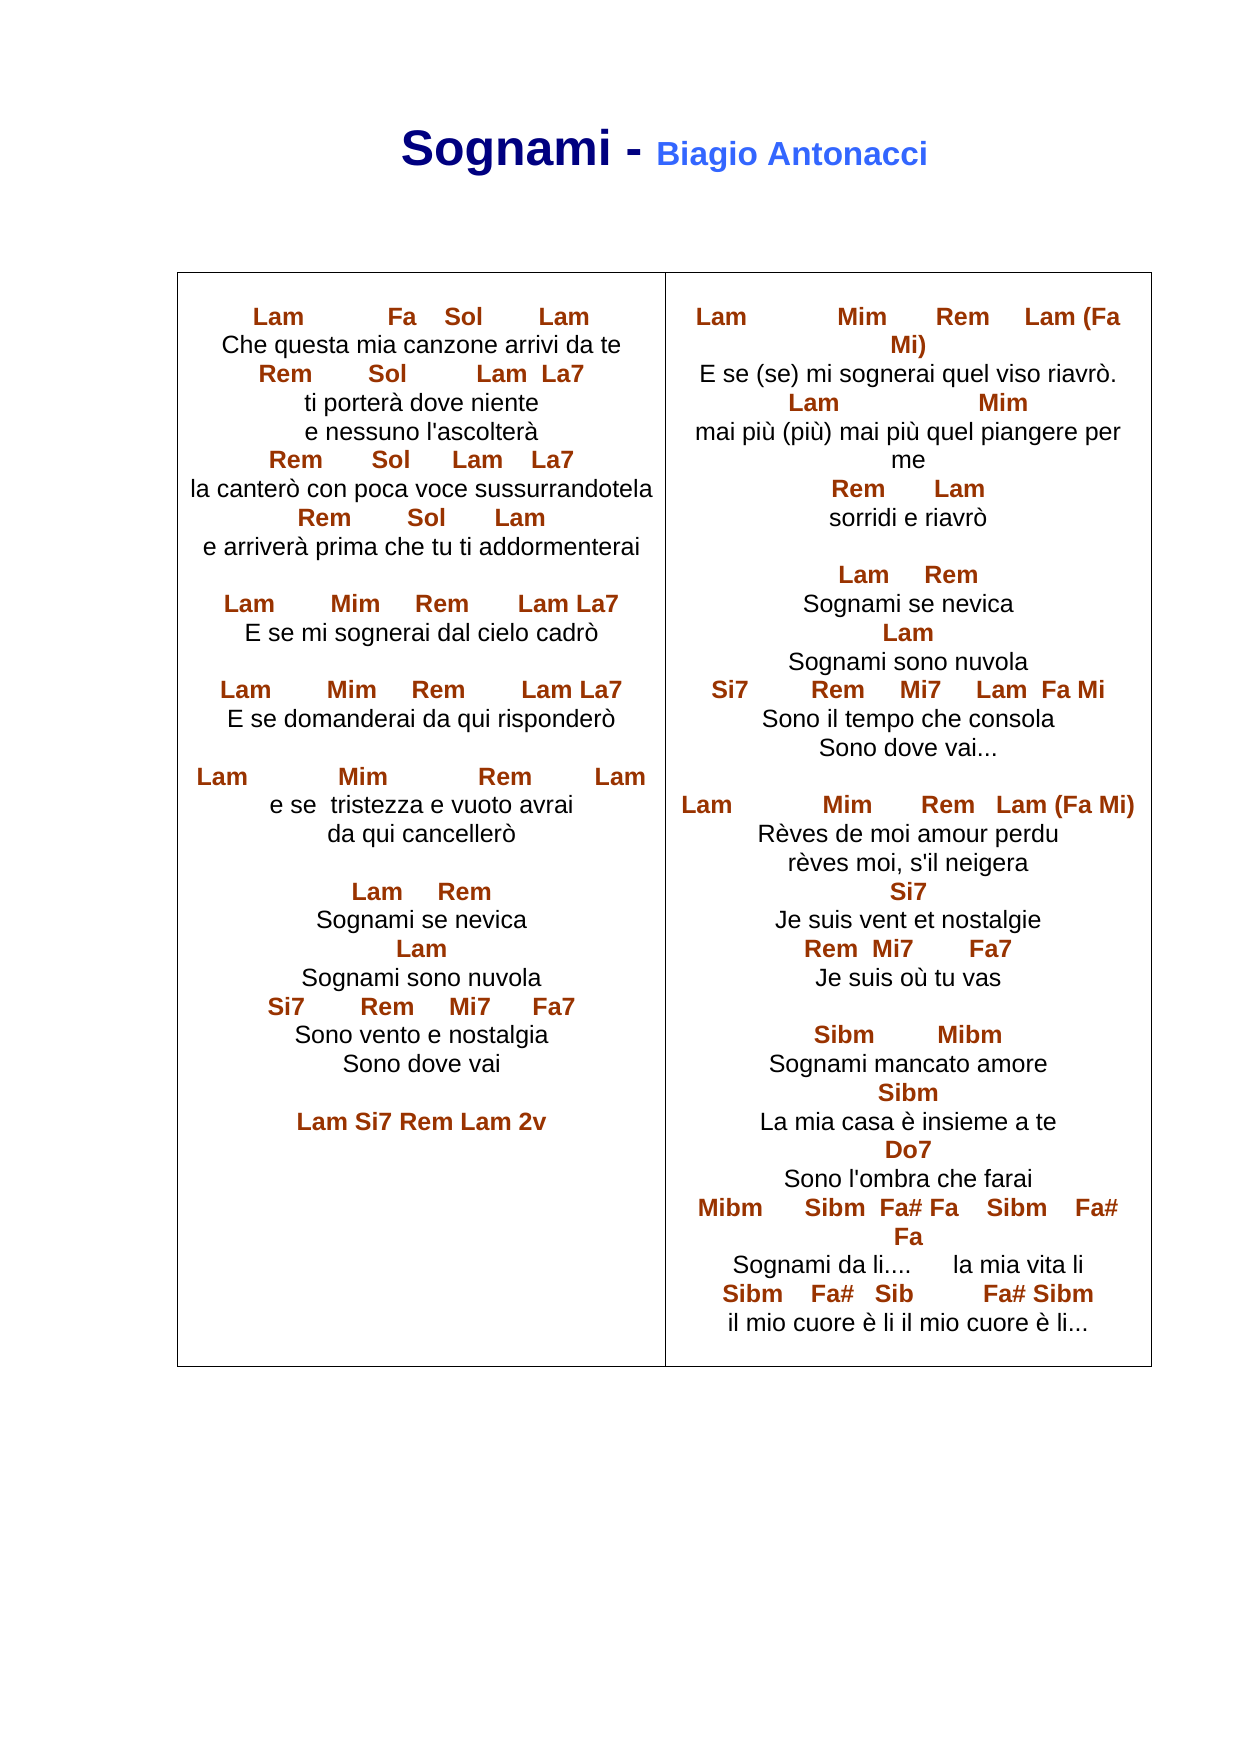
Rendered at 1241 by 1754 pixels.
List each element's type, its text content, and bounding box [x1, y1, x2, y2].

table_header Lam Fa Sol Lam Che questa mia canzone arrivi da te Rem Sol Lam La7 ti porterà dove niente e nessuno l'ascolterà Rem Sol Lam La7 la canterò con poca voce sussurrandotela Rem Sol Lam e arriverà prima che tu ti addormenterai Lam Mim Rem Lam La7 E se mi sognerai dal cielo cadrò Lam Mim Rem Lam La7 E se domanderai da qui risponderò Lam Mim Rem Lam e se tristezza e vuoto avrai da qui cancellerò Lam Rem Sognami se nevica Lam Sognami sono nuvola Si7 Rem Mi7 Fa7 Sono vento e nostalgia Sono dove vai Lam Si7 Rem Lam 2v [178, 273, 665, 1366]
subtitle Sognami - Biagio Antonacci [177, 118, 1152, 176]
table_header Lam Mim Rem Lam (Fa Mi) E se (se) mi sognerai quel viso riavrò. Lam Mim mai più (più) mai più quel piangere per me Rem Lam sorridi e riavrò Lam Rem Sognami se nevica Lam Sognami sono nuvola Si7 Rem Mi7 Lam Fa Mi Sono il tempo che consola Sono dove vai... Lam Mim Rem Lam (Fa Mi) Rèves de moi amour perdu rèves moi, s'il neigera Si7 Je suis vent et nostalgie Rem Mi7 Fa7 Je suis où tu vas Sibm Mibm Sognami mancato amore Sibm La mia casa è insieme a te Do7 Sono l'ombra che farai Mibm Sibm Fa# Fa Sibm Fa# Fa Sognami da li.... la mia vita li Sibm Fa# Sib Fa# Sibm il mio cuore è li il mio cuore è li... [666, 273, 1151, 1366]
